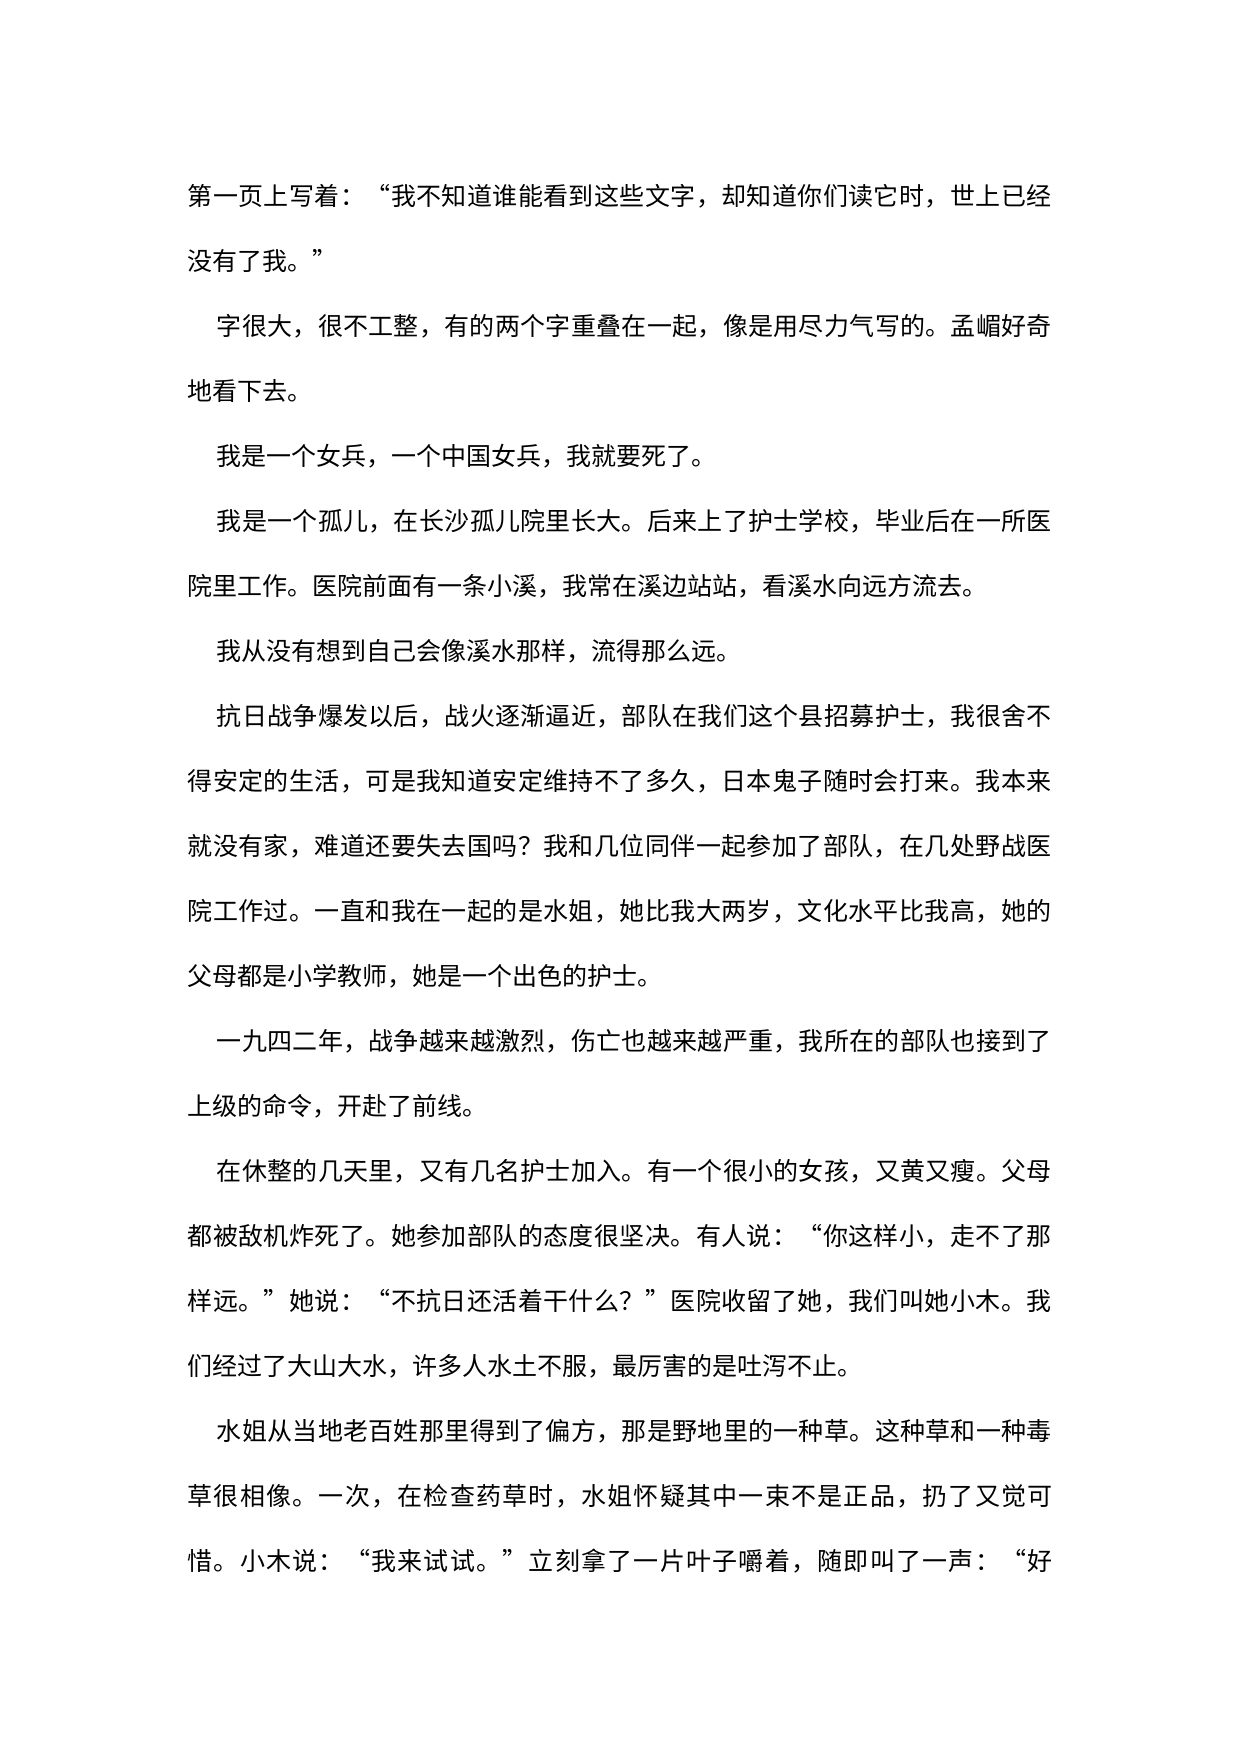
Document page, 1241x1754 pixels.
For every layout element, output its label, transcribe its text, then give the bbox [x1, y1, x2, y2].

text 在休整的几天里，又有几名护士加入。有一个很小的女孩，又黄又瘦。父母都被敌机炸死了。她参加部队的态度很坚决。有人说：“你这样小，走不了那样远。”她说：“不抗日还活着干什么？”医院收留了她，我们叫她小木。我们经过了大山大水，许多人水土不服，最厉害的是吐泻不止。 [187, 1137, 1053, 1397]
text 我是一个孤儿，在长沙孤儿院里长大。后来上了护士学校，毕业后在一所医院里工作。医院前面有一条小溪，我常在溪边站站，看溪水向远方流去。 [187, 487, 1053, 617]
text 抗日战争爆发以后，战火逐渐逼近，部队在我们这个县招募护士，我很舍不得安定的生活，可是我知道安定维持不了多久，日本鬼子随时会打来。我本来就没有家，难道还要失去国吗？我和几位同伴一起参加了部队，在几处野战医院工作过。一直和我在一起的是水姐，她比我大两岁，文化水平比我高，她的父母都是小学教师，她是一个出色的护士。 [187, 682, 1053, 1007]
text 一九四二年，战争越来越激烈，伤亡也越来越严重，我所在的部队也接到了上级的命令，开赴了前线。 [187, 1007, 1053, 1137]
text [187, 162, 1053, 292]
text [187, 1397, 1053, 1592]
text 我是一个女兵，一个中国女兵，我就要死了。 [187, 422, 1053, 487]
text 字很大，很不工整，有的两个字重叠在一起，像是用尽力气写的。孟嵋好奇地看下去。 [187, 292, 1053, 422]
text 我从没有想到自己会像溪水那样，流得那么远。 [187, 617, 1053, 682]
